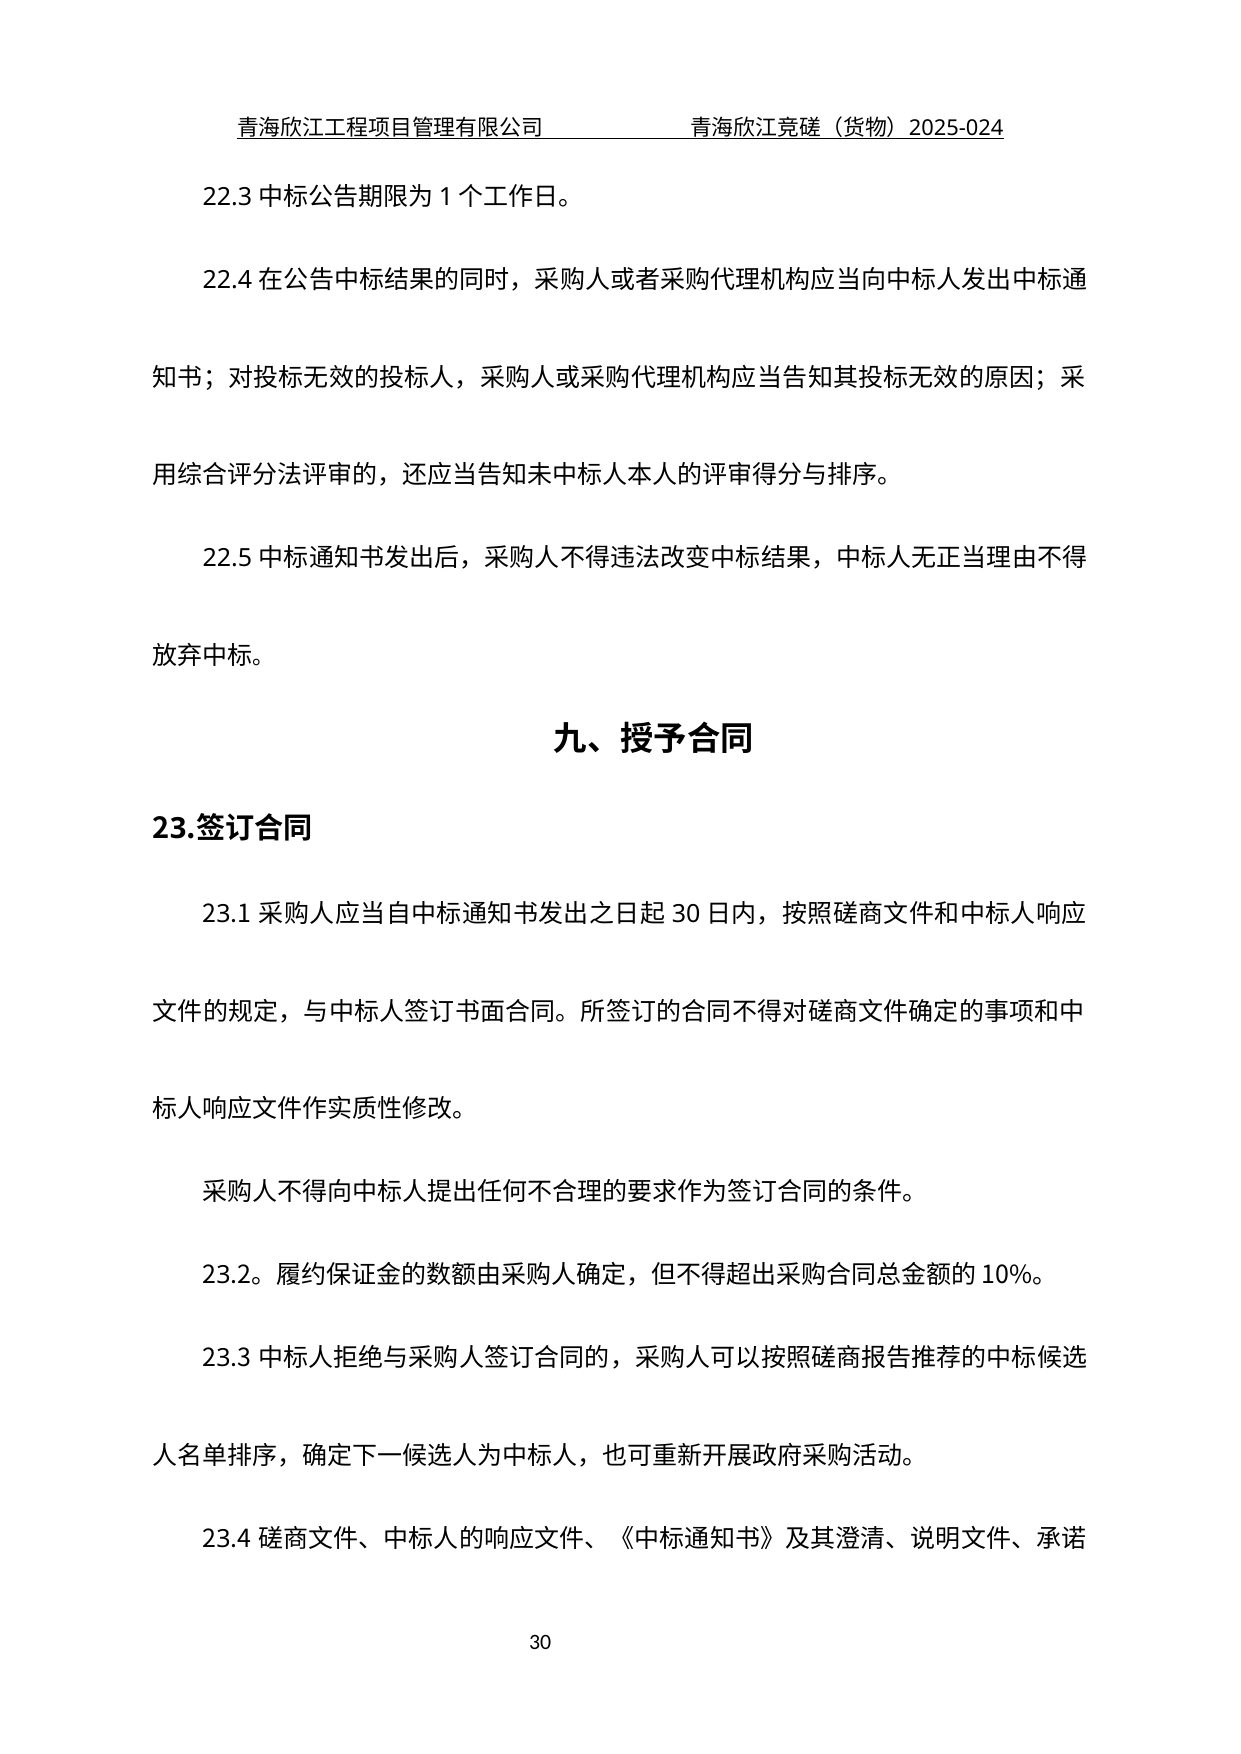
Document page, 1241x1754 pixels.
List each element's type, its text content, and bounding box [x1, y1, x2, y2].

text 九、授予合同 [152, 704, 1088, 769]
text 23.3 中标人拒绝与采购人签订合同的，采购人可以按照磋商报告推荐的中标候选人名单排序，确定下一候选人为中标人，也可重新开展政府采购活动。 [152, 1323, 1088, 1486]
text 23.2。履约保证金的数额由采购人确定，但不得超出采购合同总金额的10%。 [152, 1240, 1088, 1305]
text 22.5 中标通知书发出后，采购人不得违法改变中标结果，中标人无正当理由不得放弃中标。 [152, 523, 1088, 686]
text 23.签订合同 [152, 793, 1088, 858]
text 采购人不得向中标人提出任何不合理的要求作为签订合同的条件。 [152, 1157, 1088, 1222]
text 22.4 在公告中标结果的同时，采购人或者采购代理机构应当向中标人发出中标通知书；对投标无效的投标人，采购人或采购代理机构应当告知其投标无效的原因；采用综合评分法评审的，还应当告知未中标人本人的评审得分与排序。 [152, 245, 1088, 505]
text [152, 1504, 1088, 1569]
text 22.3 中标公告期限为1个工作日。 [152, 162, 1088, 227]
text 23.1 采购人应当自中标通知书发出之日起30日内，按照磋商文件和中标人响应文件的规定，与中标人签订书面合同。所签订的合同不得对磋商文件确定的事项和中标人响应文件作实质性修改。 [152, 879, 1088, 1139]
